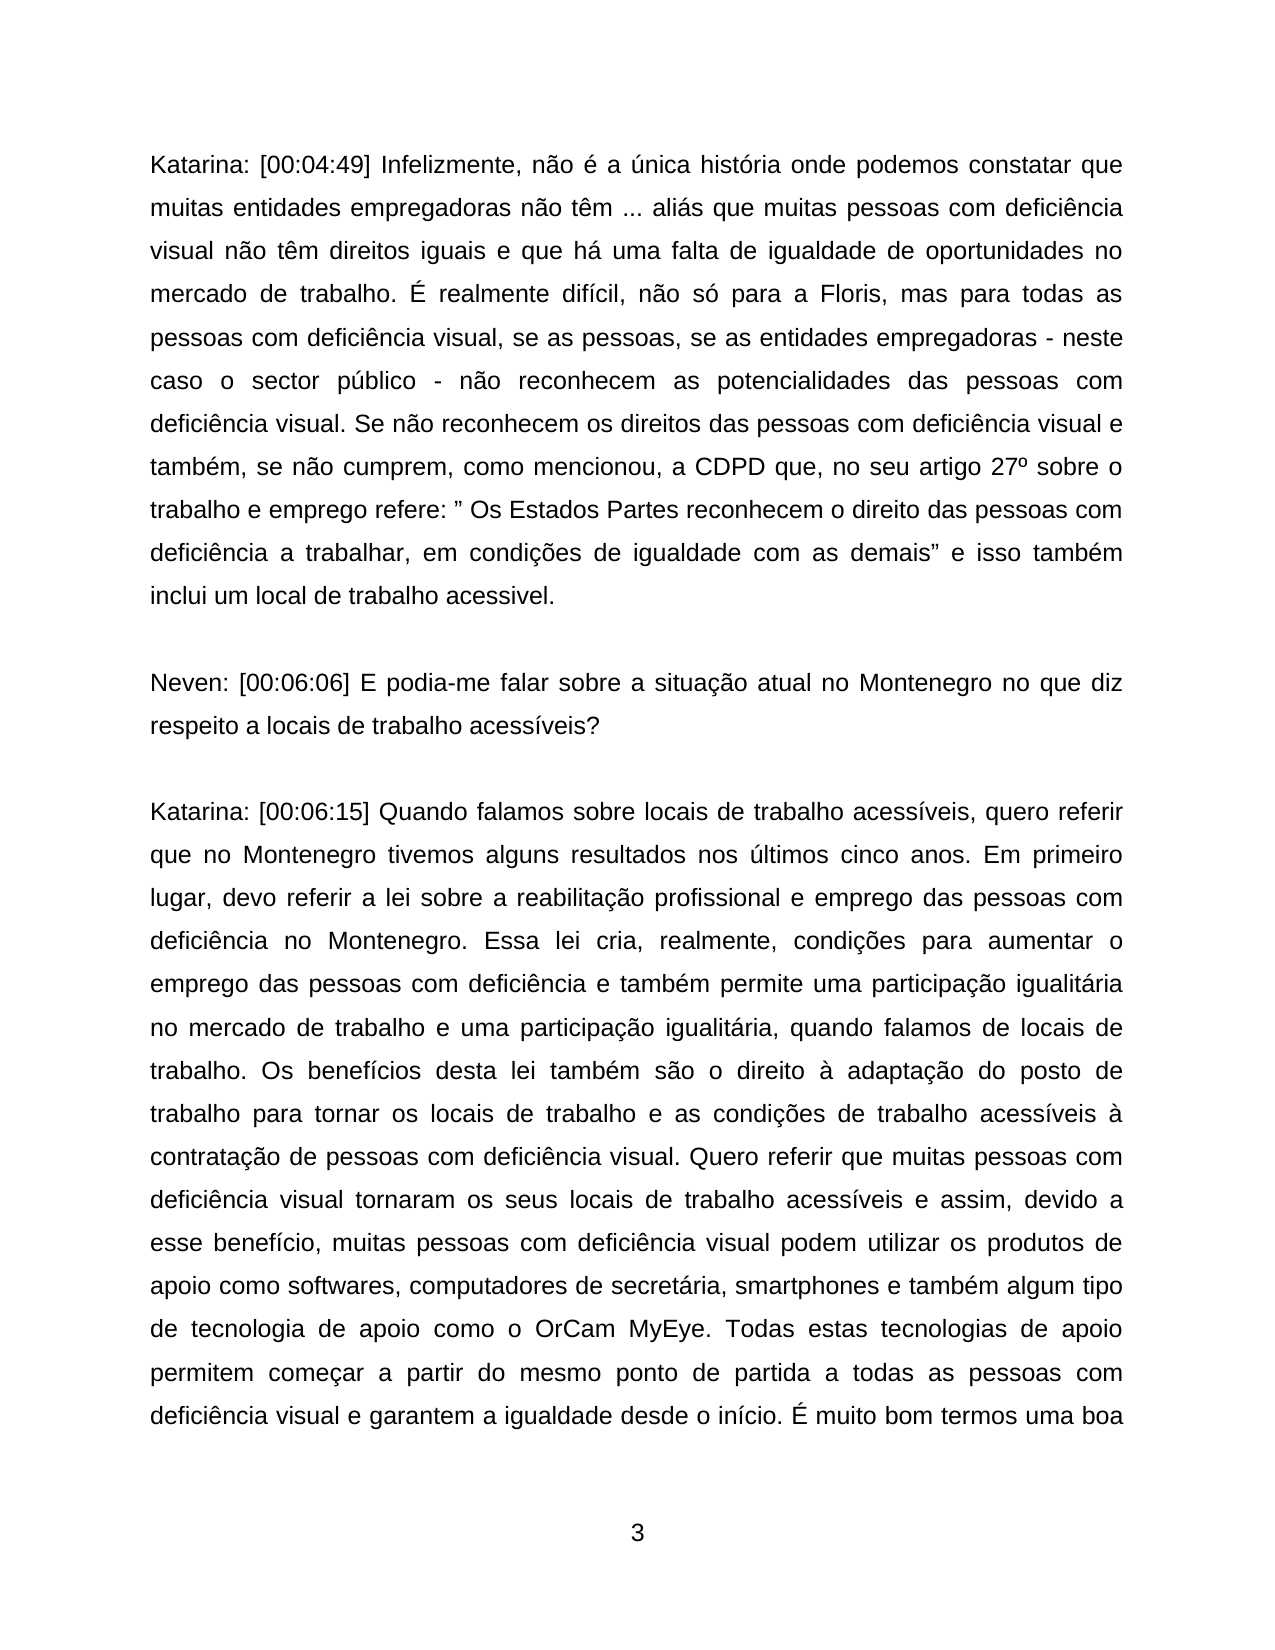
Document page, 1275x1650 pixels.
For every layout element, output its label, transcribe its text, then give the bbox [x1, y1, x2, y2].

text Katarina: [00:04:49] Infelizmente, não é a única história onde podemos constatar que muitas entidades empregadoras não têm ... aliás que muitas pessoas com deficiência visual não têm direitos iguais e que há uma falta de igualdade de oportunidades no mercado de trabalho. É realmente difícil, não só para a Floris, mas para todas as pessoas com deficiência visual, se as pessoas, se as entidades empregadoras - neste caso o sector público - não reconhecem as potencialidades das pessoas com deficiência visual. Se não reconhecem os direitos das pessoas com deficiência visual e também, se não cumprem, como mencionou, a CDPD que, no seu artigo 27º sobre o trabalho e emprego refere: ” Os Estados Partes reconhecem o direito das pessoas com deficiência a trabalhar, em condições de igualdade com as demais” e isso também inclui um local de trabalho acessivel. [150, 150, 1125, 610]
text Neven: [00:06:06] E podia-me falar sobre a situação atual no Montenegro no que diz respeito a locais de trabalho acessíveis? [150, 667, 1125, 739]
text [150, 797, 1125, 1429]
